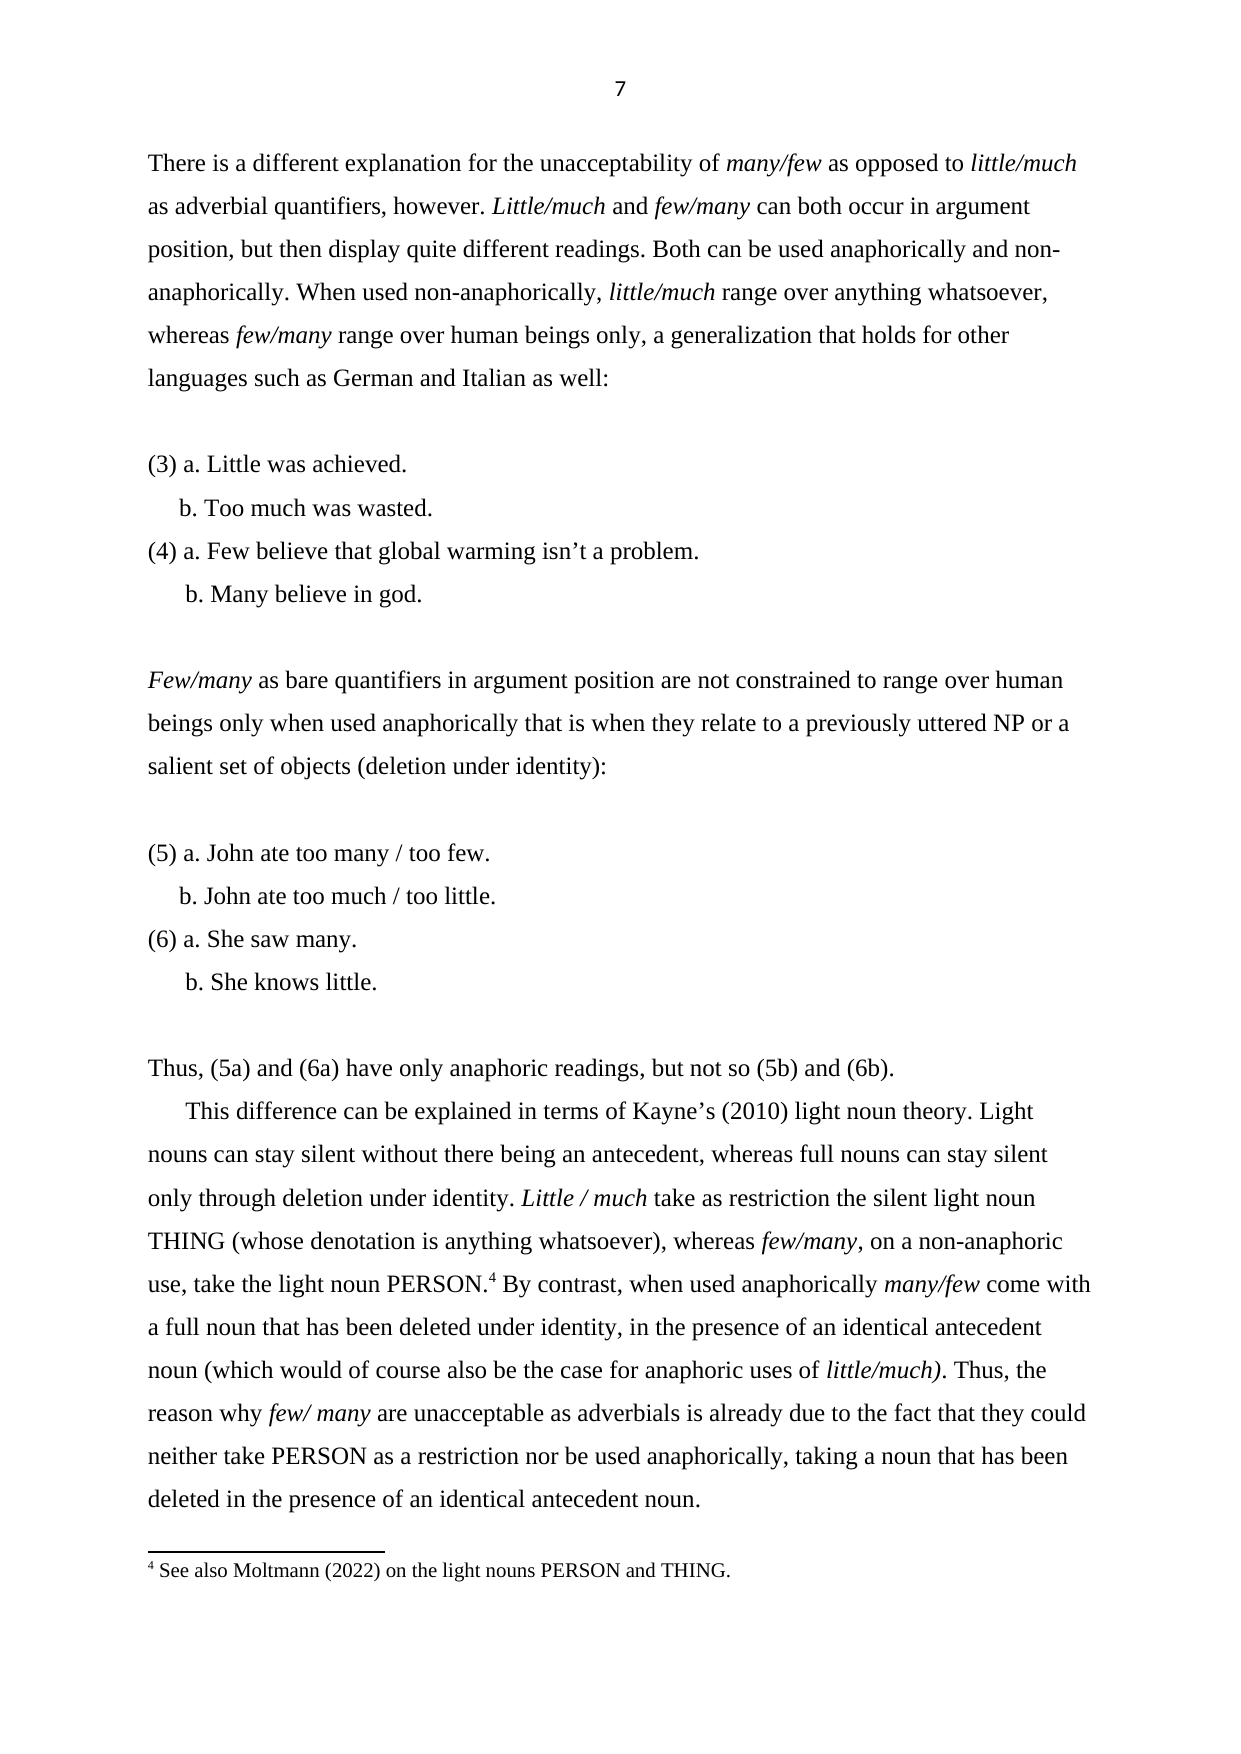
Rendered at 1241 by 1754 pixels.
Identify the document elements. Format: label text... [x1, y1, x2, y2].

text b. John ate too much / too little. [148, 881, 1093, 909]
text b. Many believe in god. [148, 579, 1093, 608]
text (4) a. Few believe that global warming isn’t a problem. [148, 536, 1093, 564]
text (5) a. John ate too many / too few. [148, 838, 1093, 866]
text There is a different explanation for the unacceptability of many/few as opposed to little/much as adverbial quantifiers, however. Little/much and few/many can both occur in argument position, but then display quite different readings. Both can be used anaphorically and non-anaphorically. When used non-anaphorically, little/much range over anything whatsoever, whereas few/many range over human beings only, a generalization that holds for other languages such as German and Italian as well: [148, 148, 1093, 392]
text Thus, (5a) and (6a) have only anaphoric readings, but not so (5b) and (6b). [148, 1053, 1093, 1082]
text b. Too much was wasted. [148, 493, 1093, 521]
text (3) a. Little was achieved. [148, 449, 1093, 478]
text Few/many as bare quantifiers in argument position are not constrained to range over human beings only when used anaphorically that is when they relate to a previously uttered NP or a salient set of objects (deletion under identity): [148, 665, 1093, 780]
text b. She knows little. [148, 967, 1093, 996]
text This difference can be explained in terms of Kayne’s (2010) light noun theory. Light nouns can stay silent without there being an antecedent, whereas full nouns can stay silent only through deletion under identity. Little / much take as restriction the silent light noun THING (whose denotation is anything whatsoever), whereas few/many, on a non-anaphoric use, take the light noun PERSON. By contrast, when used anaphorically many/few come with a full noun that has been deleted under identity, in the presence of an identical antecedent noun (which would of course also be the case for anaphoric uses of little/much). Thus, the reason why few/ many are unacceptable as adverbials is already due to the fact that they could neither take PERSON as a restriction nor be used anaphorically, taking a noun that has been deleted in the presence of an identical antecedent noun. [148, 1096, 1093, 1513]
text (6) a. She saw many. [148, 924, 1093, 953]
